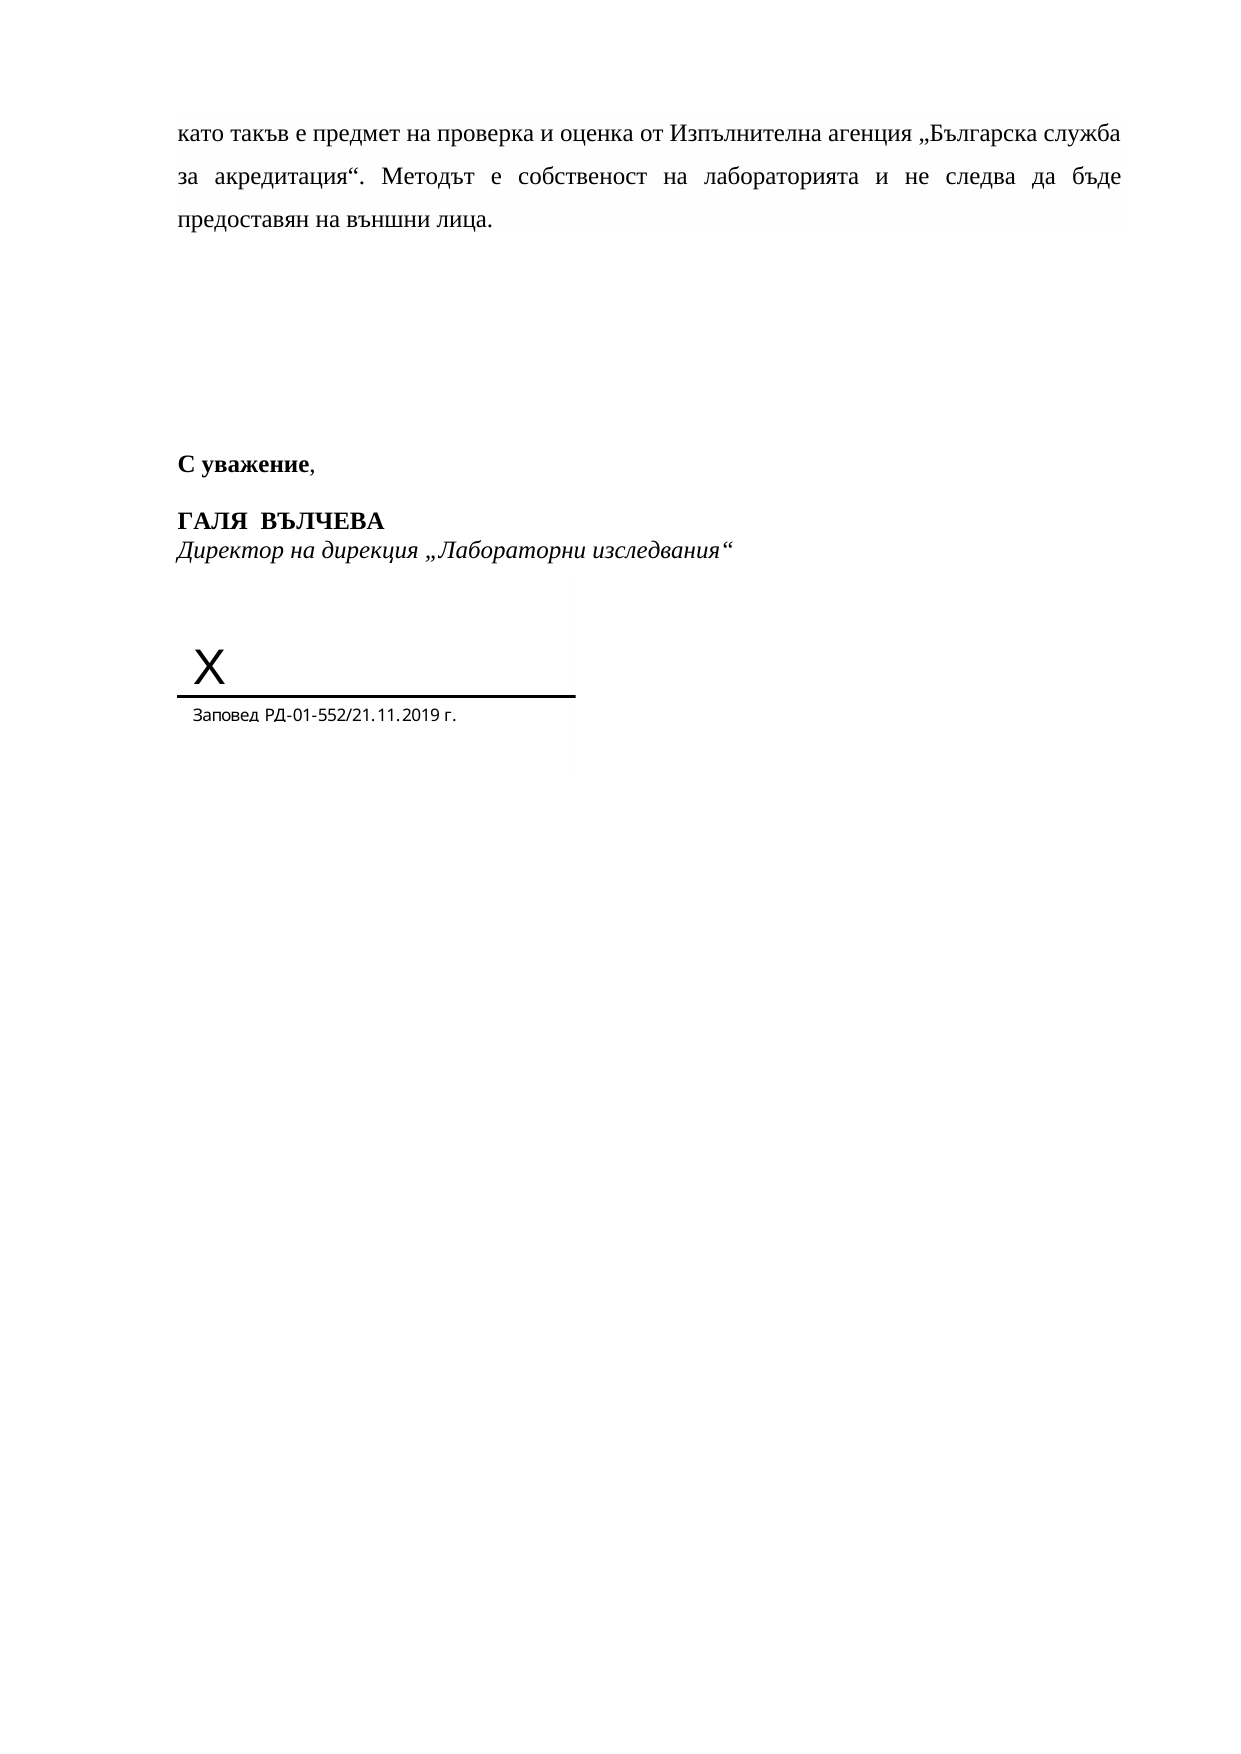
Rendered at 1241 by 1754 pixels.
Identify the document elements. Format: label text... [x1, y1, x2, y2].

text Директор на дирекция „Лабораторни изследвания“ [177, 535, 1122, 564]
text С уважение, [177, 449, 1202, 477]
text ГАЛЯ ВЪЛЧЕВА [177, 506, 1202, 535]
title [177, 118, 1122, 233]
